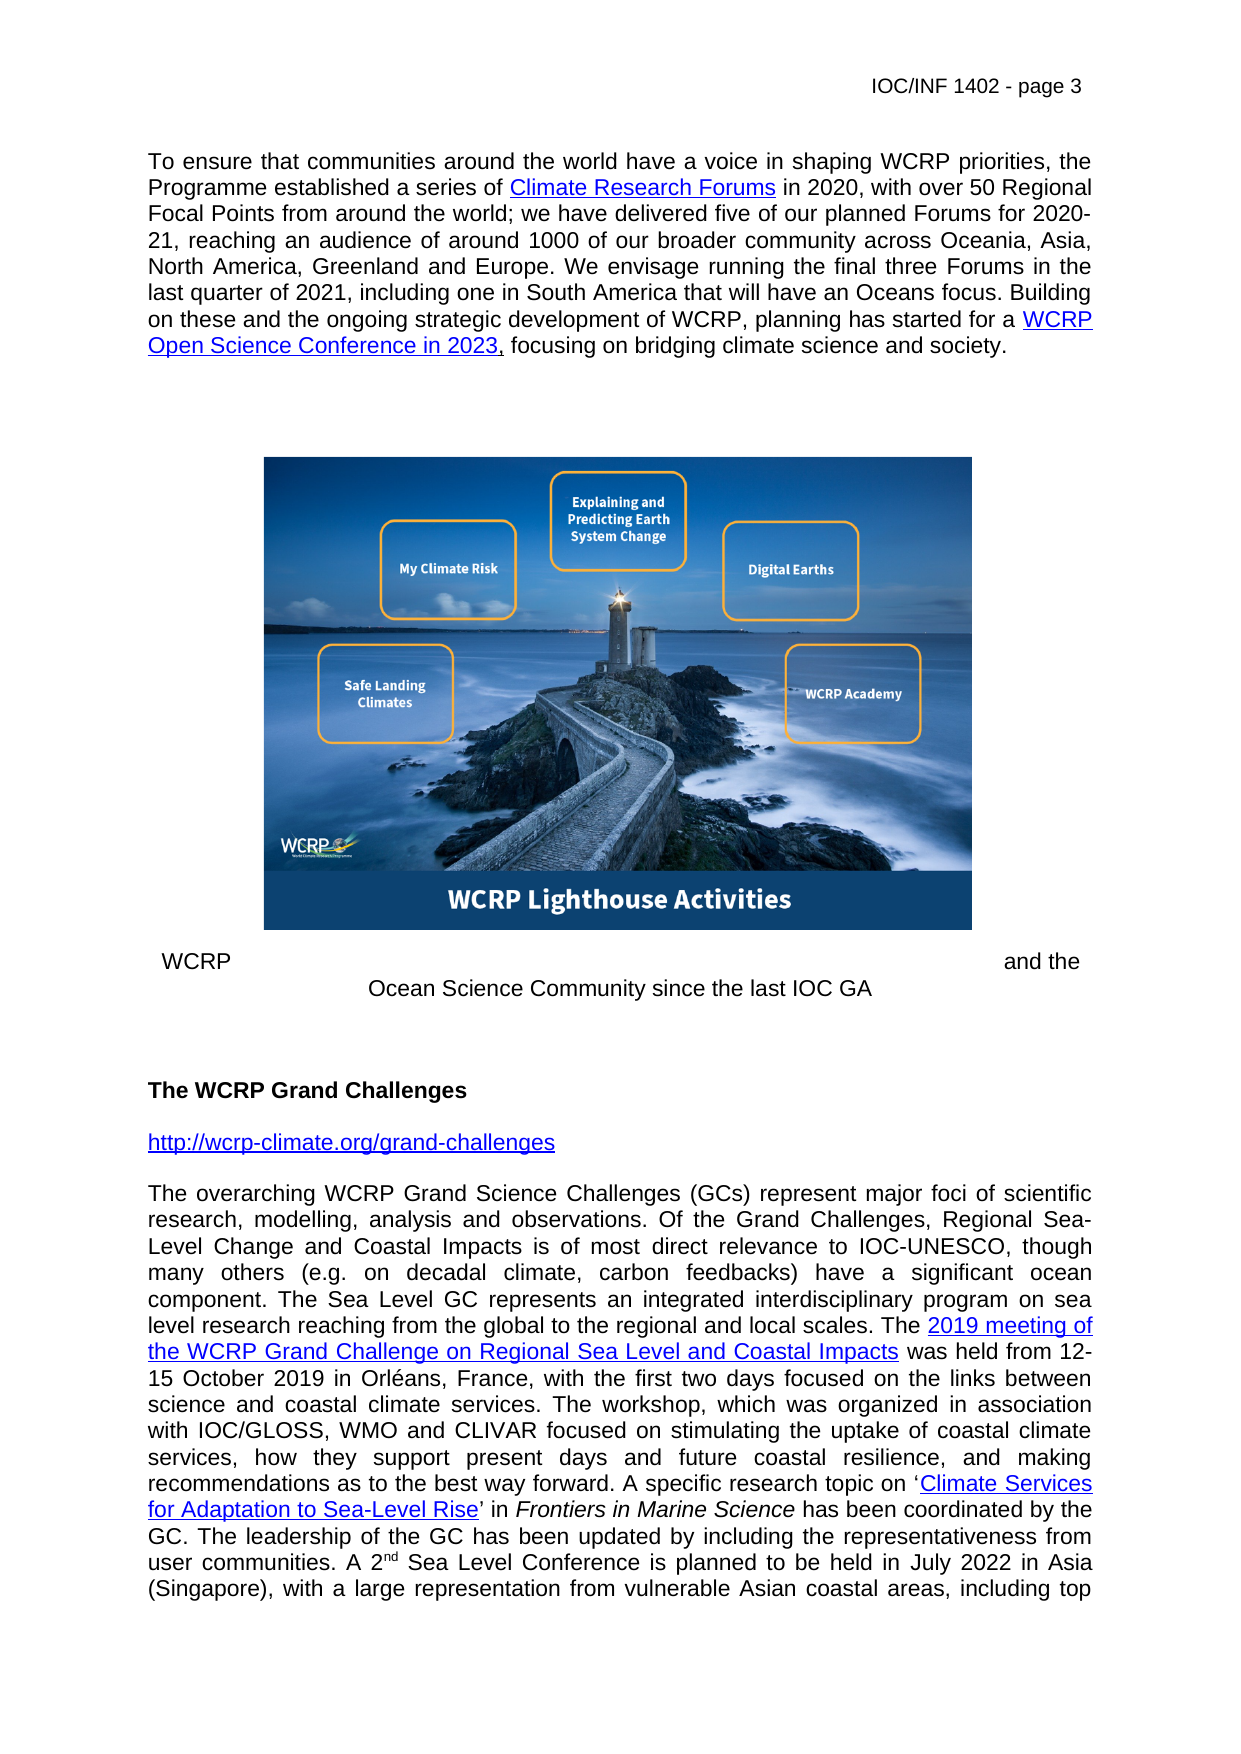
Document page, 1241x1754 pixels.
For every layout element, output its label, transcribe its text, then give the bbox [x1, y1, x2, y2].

picture [262, 456, 972, 928]
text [148, 1180, 1093, 1602]
text WCRP and the Ocean Science Community since the last IOC GA [148, 948, 1093, 1001]
text To ensure that communities around the world have a voice in shaping WCRP priorities, the Programme established a series of Climate Research Forums in 2020, with over 50 Regional Focal Points from around the world; we have delivered five of our planned Forums for 2020-21, reaching an audience of around 1000 of our broader community across Oceania, Asia, North America, Greenland and Europe. We envisage running the final three Forums in the last quarter of 2021, including one in South America that will have an Oceans focus. Building on these and the ongoing strategic development of WCRP, planning has started for a WCRP Open Science Conference in 2023, focusing on bridging climate science and society. [148, 148, 1093, 358]
text The WCRP Grand Challenges [148, 1077, 1093, 1104]
text http://wcrp-climate.org/grand-challenges [148, 1129, 1093, 1155]
